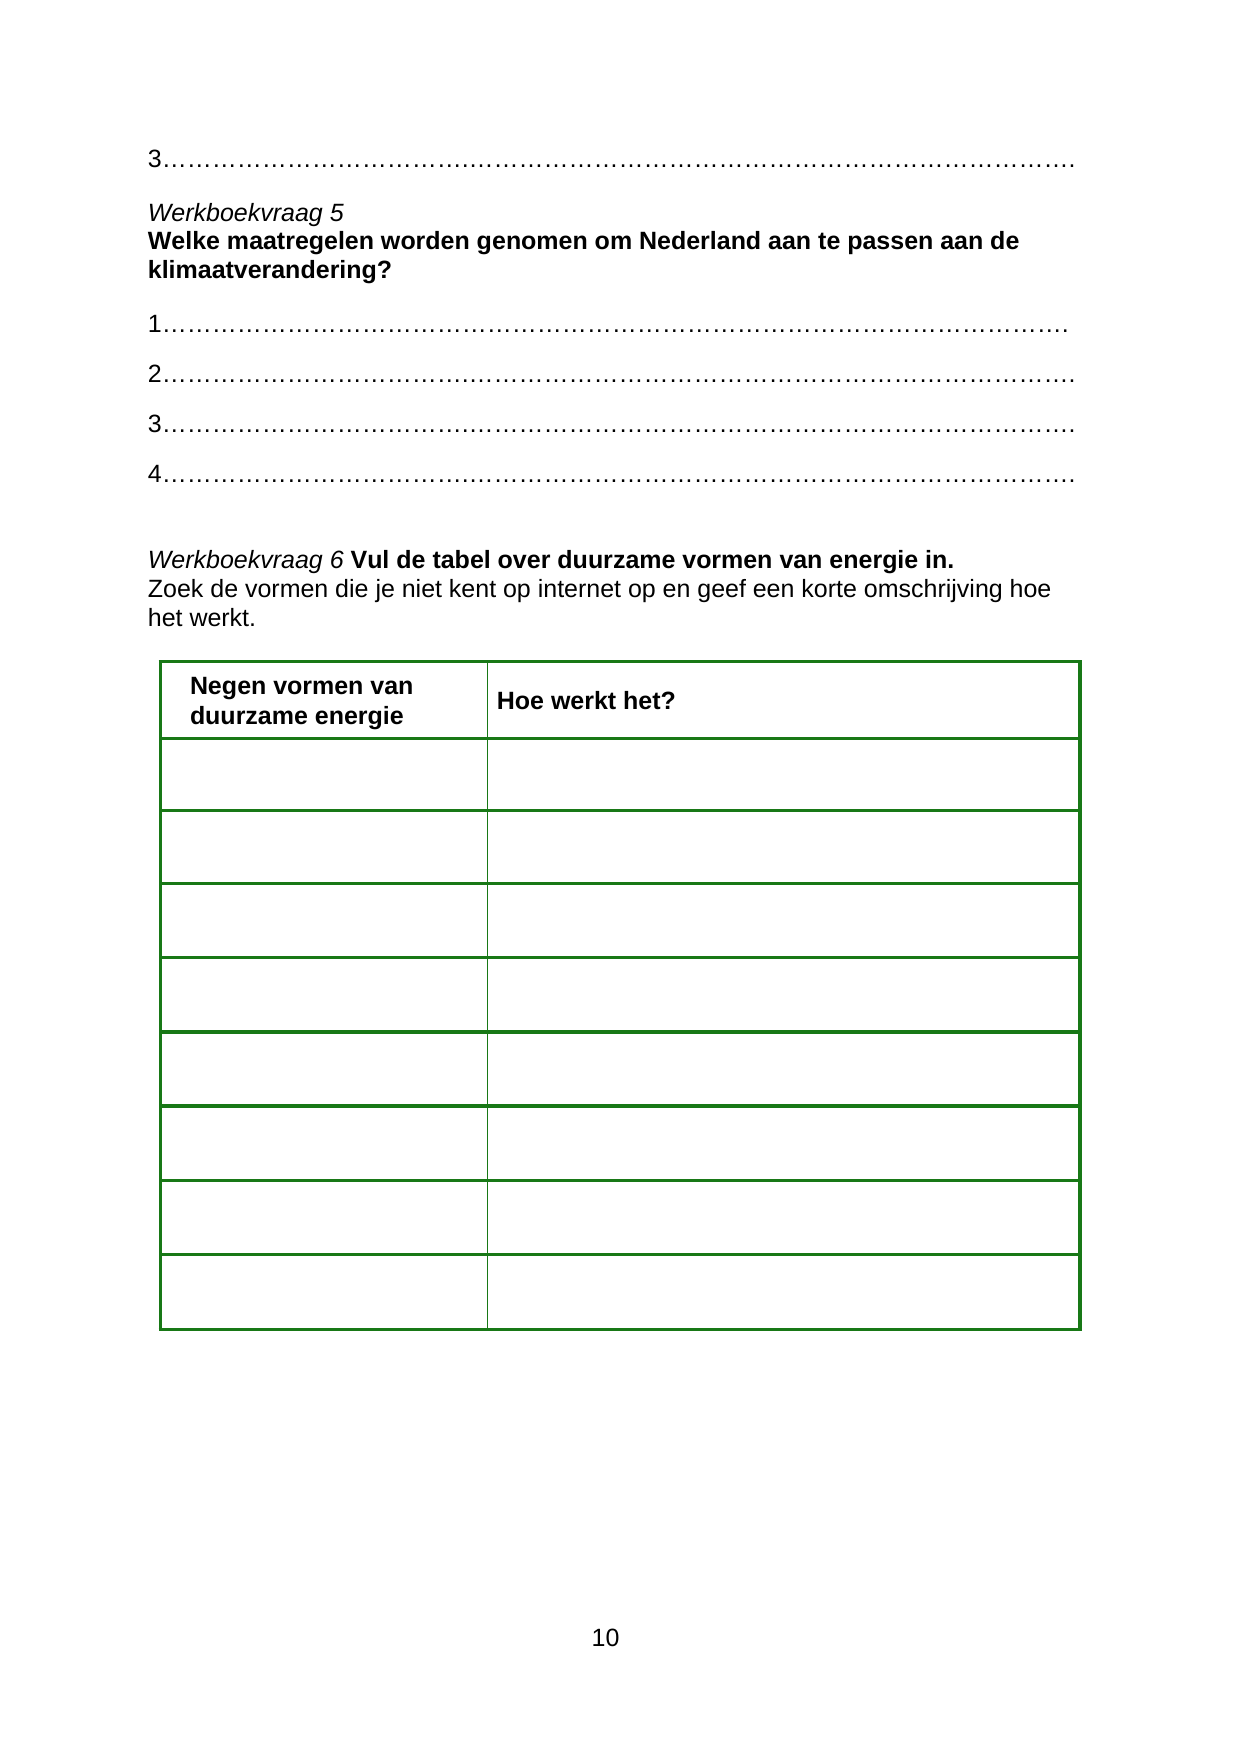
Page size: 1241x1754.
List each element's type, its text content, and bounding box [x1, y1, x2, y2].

table_header Negen vormen van duurzame energie [162, 663, 487, 737]
table_cell [162, 885, 487, 956]
table_cell [488, 959, 1078, 1030]
table_cell [162, 1182, 487, 1252]
table_cell [488, 1034, 1078, 1104]
table_cell [488, 1108, 1078, 1178]
table_cell [488, 740, 1078, 809]
text Werkboekvraag 6 Vul de tabel over duurzame vormen van energie in. [148, 545, 1093, 574]
table_header Hoe werkt het? [488, 663, 1078, 737]
table_cell [162, 1108, 487, 1178]
text 2……………………………….………………………………………………………………. [148, 363, 1093, 388]
text 1………………………………………………………………………………………………. [148, 313, 1093, 338]
text Werkboekvraag 5 [148, 198, 1093, 226]
table_cell [162, 812, 487, 882]
text 3……………………………….………………………………………………………………. [148, 148, 1093, 173]
table_cell [488, 885, 1078, 956]
table_cell [488, 1182, 1078, 1252]
table_cell [162, 740, 487, 809]
table_cell [488, 812, 1078, 882]
text 4……………………………….………………………………………………………………. [148, 463, 1093, 488]
text 3……………………………….………………………………………………………………. [148, 413, 1093, 438]
table_cell [162, 1034, 487, 1104]
text Zoek de vormen die je niet kent op internet op en geef een korte omschrijving hoe het werkt. [148, 574, 1093, 631]
table_cell [162, 959, 487, 1030]
table_cell [162, 1256, 487, 1328]
text Welke maatregelen worden genomen om Nederland aan te passen aan de klimaatverandering? [148, 226, 1093, 284]
table_cell [488, 1256, 1078, 1328]
